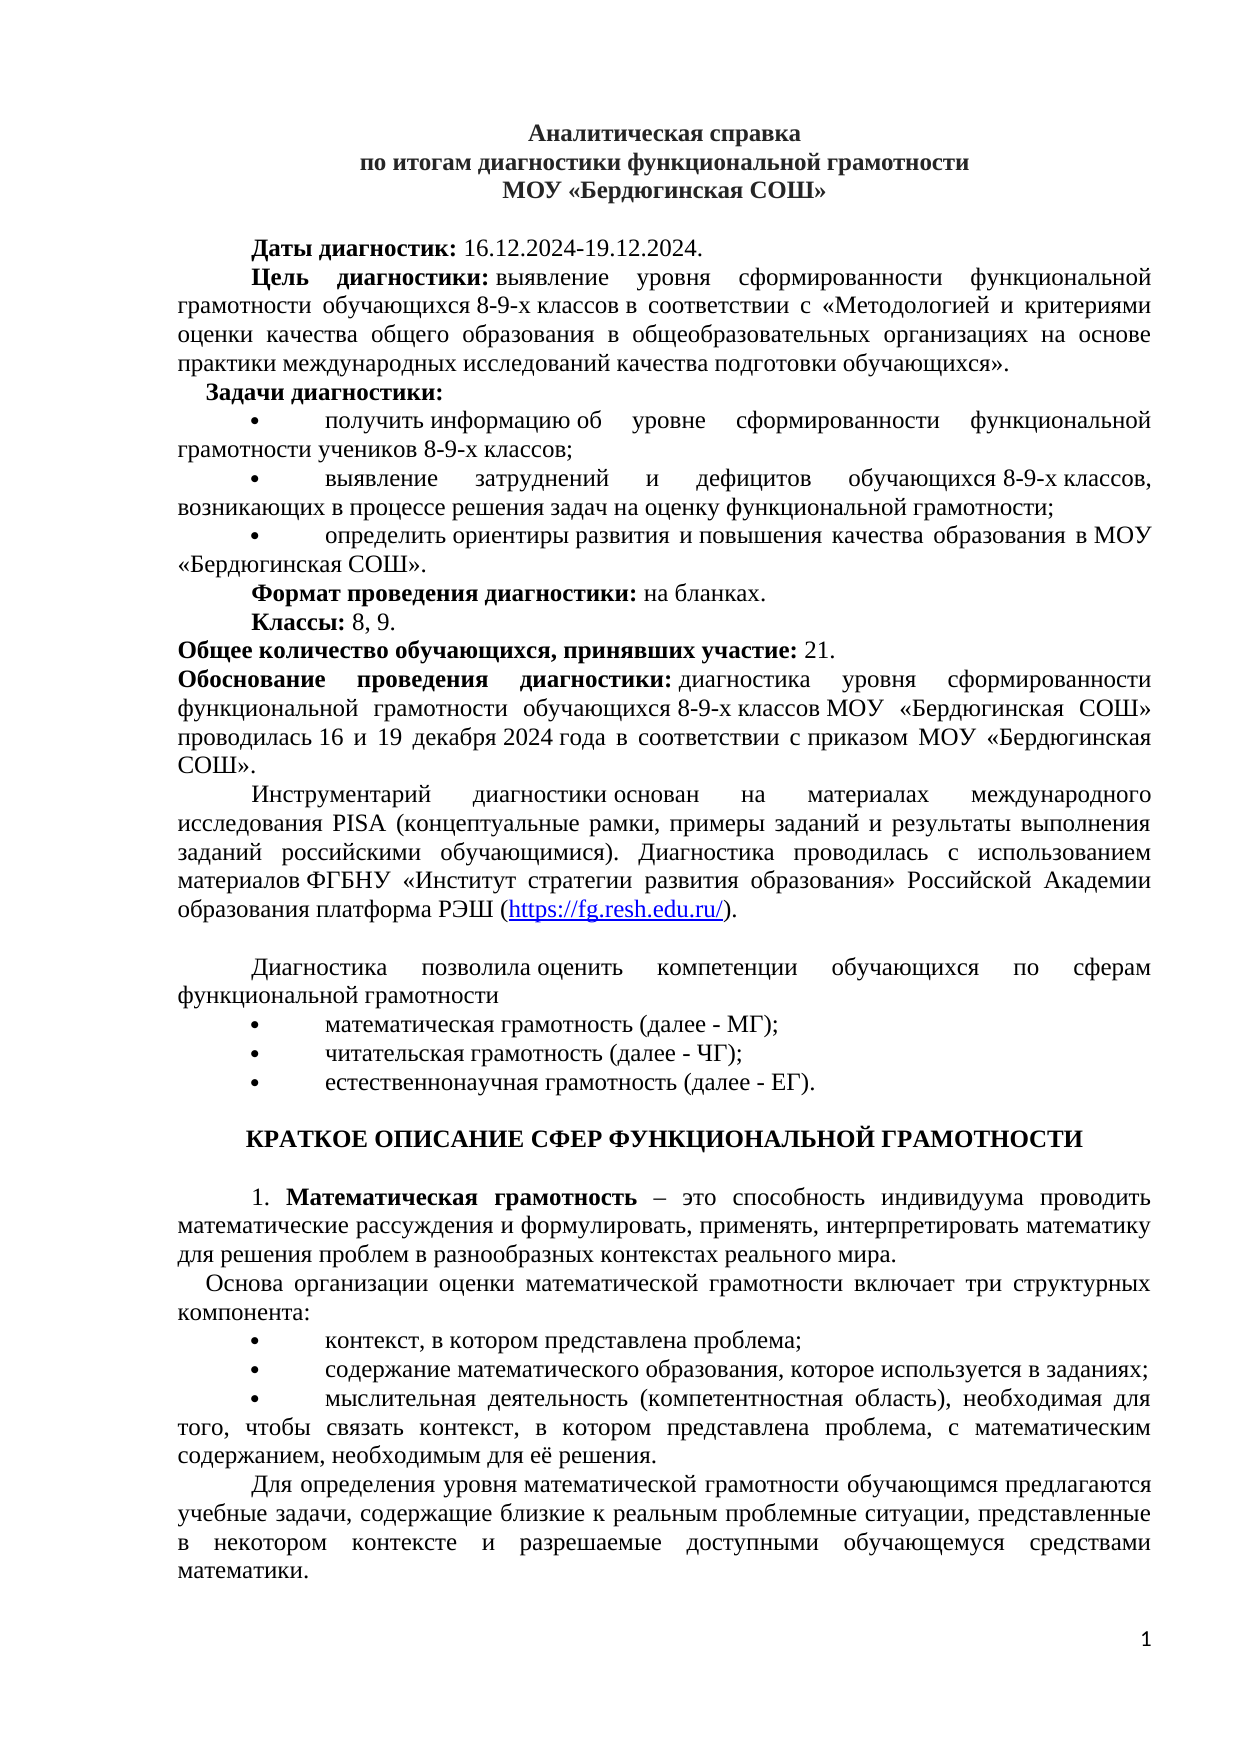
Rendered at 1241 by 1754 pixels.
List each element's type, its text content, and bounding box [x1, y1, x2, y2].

text Инструментарий диагностики основан на материалах международного исследования PISA (концептуальные рамки, примеры заданий и результаты выполнения заданий российскими обучающимися). Диагностика проводилась с использованием материалов ФГБНУ «Институт стратегии развития образования» Российской Академии образования платформа РЭШ (https://fg.resh.edu.ru/). [177, 779, 1152, 923]
text Диагностика позволила оценить компетенции обучающихся по сферам функциональной грамотности [177, 952, 1152, 1009]
list получить информацию об уровне сформированности функциональной грамотности учеников 8-9-х классов; [177, 406, 1152, 463]
text Общее количество обучающихся, принявших участие: 21. [177, 636, 1152, 664]
list математическая грамотность (далее - МГ); [177, 1009, 1152, 1038]
text Основа организации оценки математической грамотности включает три структурных компонента: [177, 1268, 1152, 1326]
text Цель диагностики: выявление уровня сформированности функциональной грамотности обучающихся 8-9-х классов в соответствии с «Методологией и критериями оценки качества общего образования в общеобразовательных организациях на основе практики международных исследований качества подготовки обучающихся». [177, 262, 1152, 377]
text Задачи диагностики: [177, 377, 1152, 406]
text Формат проведения диагностики: на бланках. [177, 578, 1152, 607]
text Обоснование проведения диагностики: диагностика уровня сформированности функциональной грамотности обучающихся 8-9-х классов МОУ «Бердюгинская СОШ» проводилась 16 и 19 декабря 2024 года в соответствии с приказом МОУ «Бердюгинская СОШ». [177, 664, 1152, 779]
list читательская грамотность (далее - ЧГ); [177, 1038, 1152, 1067]
list мыслительная деятельность (компетентностная область), необходимая для того, чтобы связать контекст, в котором представлена проблема, с математическим содержанием, необходимым для её решения. [177, 1383, 1152, 1469]
text по итогам диагностики функциональной грамотности [177, 147, 1152, 176]
text 1. Математическая грамотность – это способность индивидуума проводить математические рассуждения и формулировать, применять, интерпретировать математику для решения проблем в разнообразных контекстах реального мира. [177, 1182, 1152, 1268]
text МОУ «Бердюгинская СОШ» [177, 176, 1152, 204]
list естественнонаучная грамотность (далее - ЕГ). [177, 1067, 1152, 1096]
list выявление затруднений и дефицитов обучающихся 8-9-х классов, возникающих в процессе решения задач на оценку функциональной грамотности; [177, 463, 1152, 521]
text Даты диагностик: 16.12.2024-19.12.2024. [177, 233, 1152, 262]
text Аналитическая справка [177, 118, 1152, 147]
list определить ориентиры развития и повышения качества образования в МОУ «Бердюгинская СОШ». [177, 521, 1152, 578]
text Для определения уровня математической грамотности обучающимся предлагаются учебные задачи, содержащие близкие к реальным проблемные ситуации, представленные в некотором контексте и разрешаемые доступными обучающемуся средствами математики. [177, 1469, 1152, 1584]
text КРАТКОЕ ОПИСАНИЕ СФЕР ФУНКЦИОНАЛЬНОЙ ГРАМОТНОСТИ [177, 1124, 1152, 1153]
list контекст, в котором представлена проблема; [177, 1326, 1152, 1354]
text Классы: 8, 9. [177, 607, 1152, 636]
list содержание математического образования, которое используется в заданиях; [177, 1354, 1152, 1383]
